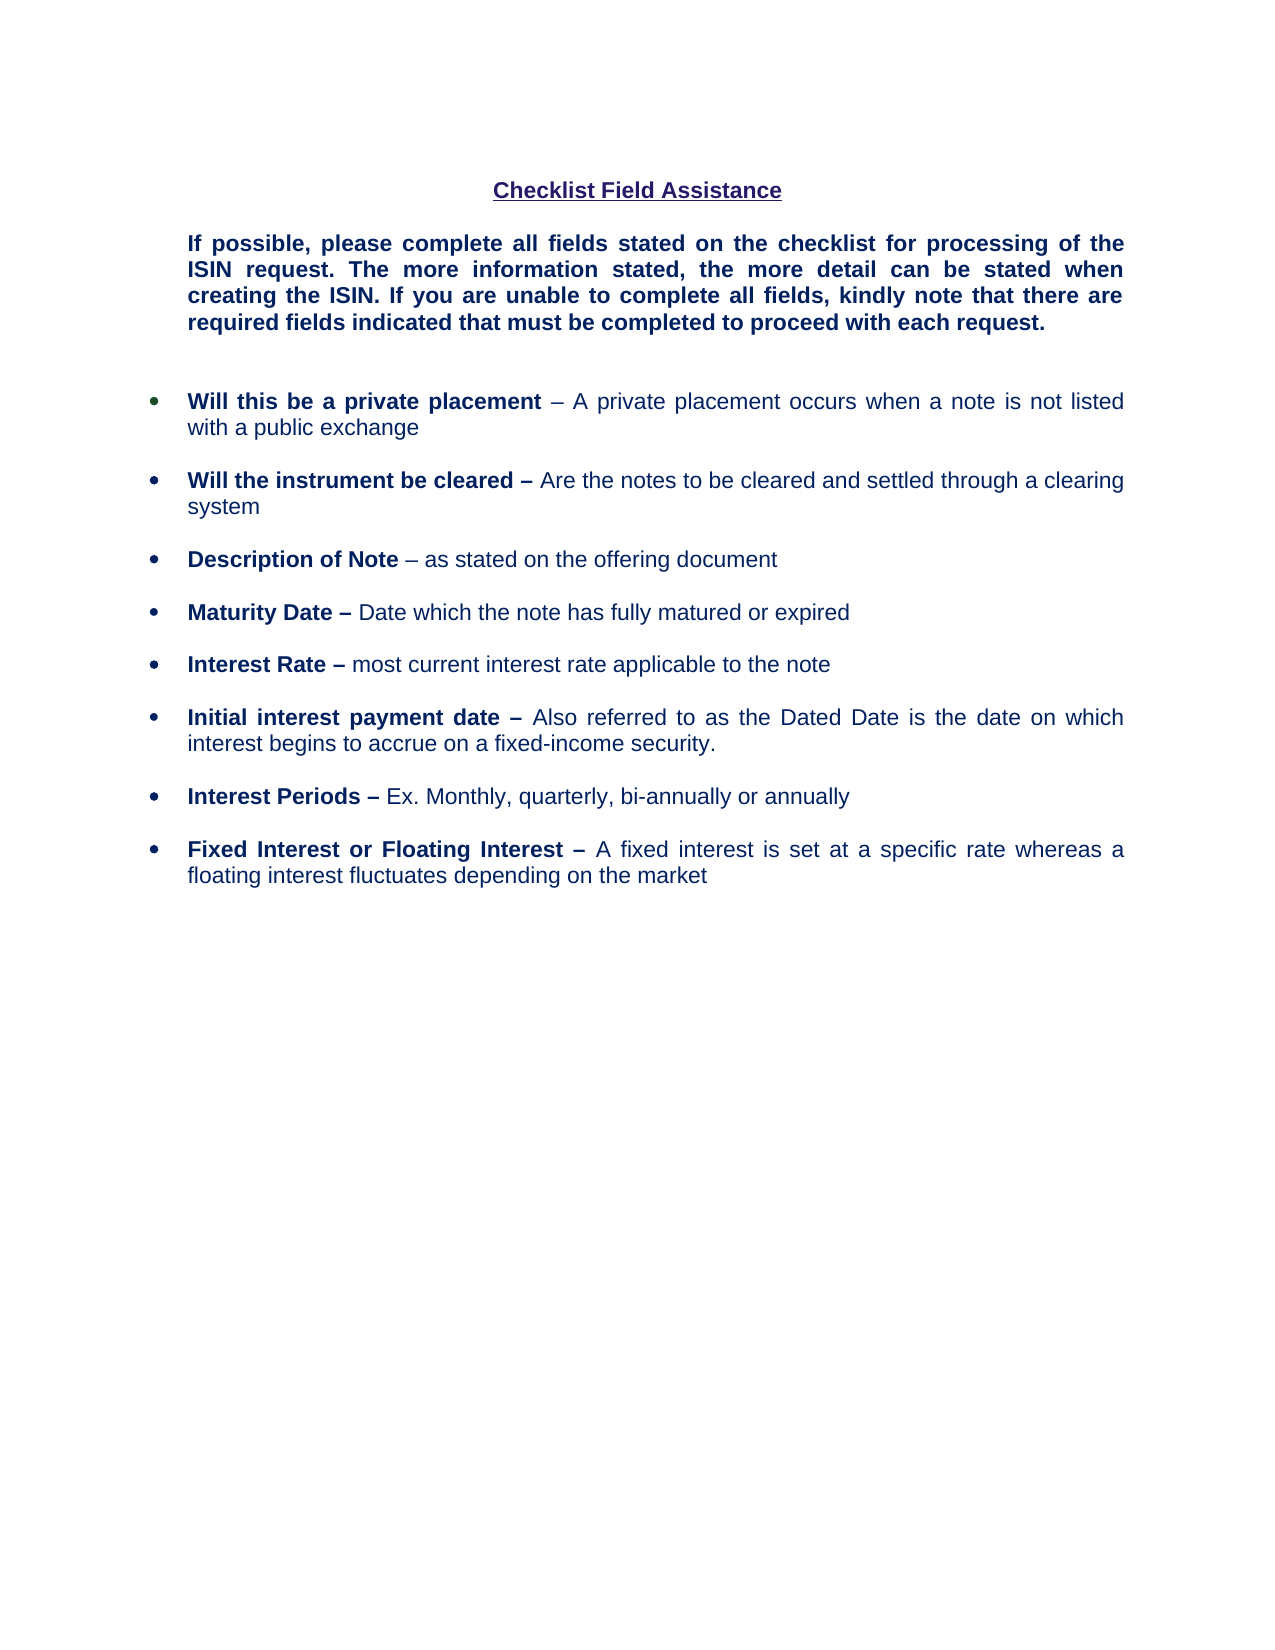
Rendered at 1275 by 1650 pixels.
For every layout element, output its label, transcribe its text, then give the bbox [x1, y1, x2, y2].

list Will this be a private placement – A private placement occurs when a note is not listed with a public exchange [150, 388, 1125, 440]
text Checklist Field Assistance [150, 177, 1125, 203]
list Fixed Interest or Floating Interest – A fixed interest is set at a specific rate whereas a floating interest fluctuates depending on the market [150, 836, 1125, 888]
list Will the instrument be cleared – Are the notes to be cleared and settled through a clearing system [150, 467, 1125, 519]
list Initial interest payment date – Also referred to as the Dated Date is the date on which interest begins to accrue on a fixed-income security. [150, 704, 1125, 757]
text If possible, please complete all fields stated on the checklist for processing of the ISIN request. The more information stated, the more detail can be stated when creating the ISIN. If you are unable to complete all fields, kindly note that there are required fields indicated that must be completed to proceed with each request. [187, 229, 1125, 335]
list Description of Note – as stated on the offering document [150, 546, 1125, 572]
list Interest Periods – Ex. Monthly, quarterly, bi-annually or annually [150, 783, 1125, 809]
list Maturity Date – Date which the note has fully matured or expired [150, 598, 1125, 625]
list Interest Rate – most current interest rate applicable to the note [150, 651, 1125, 678]
